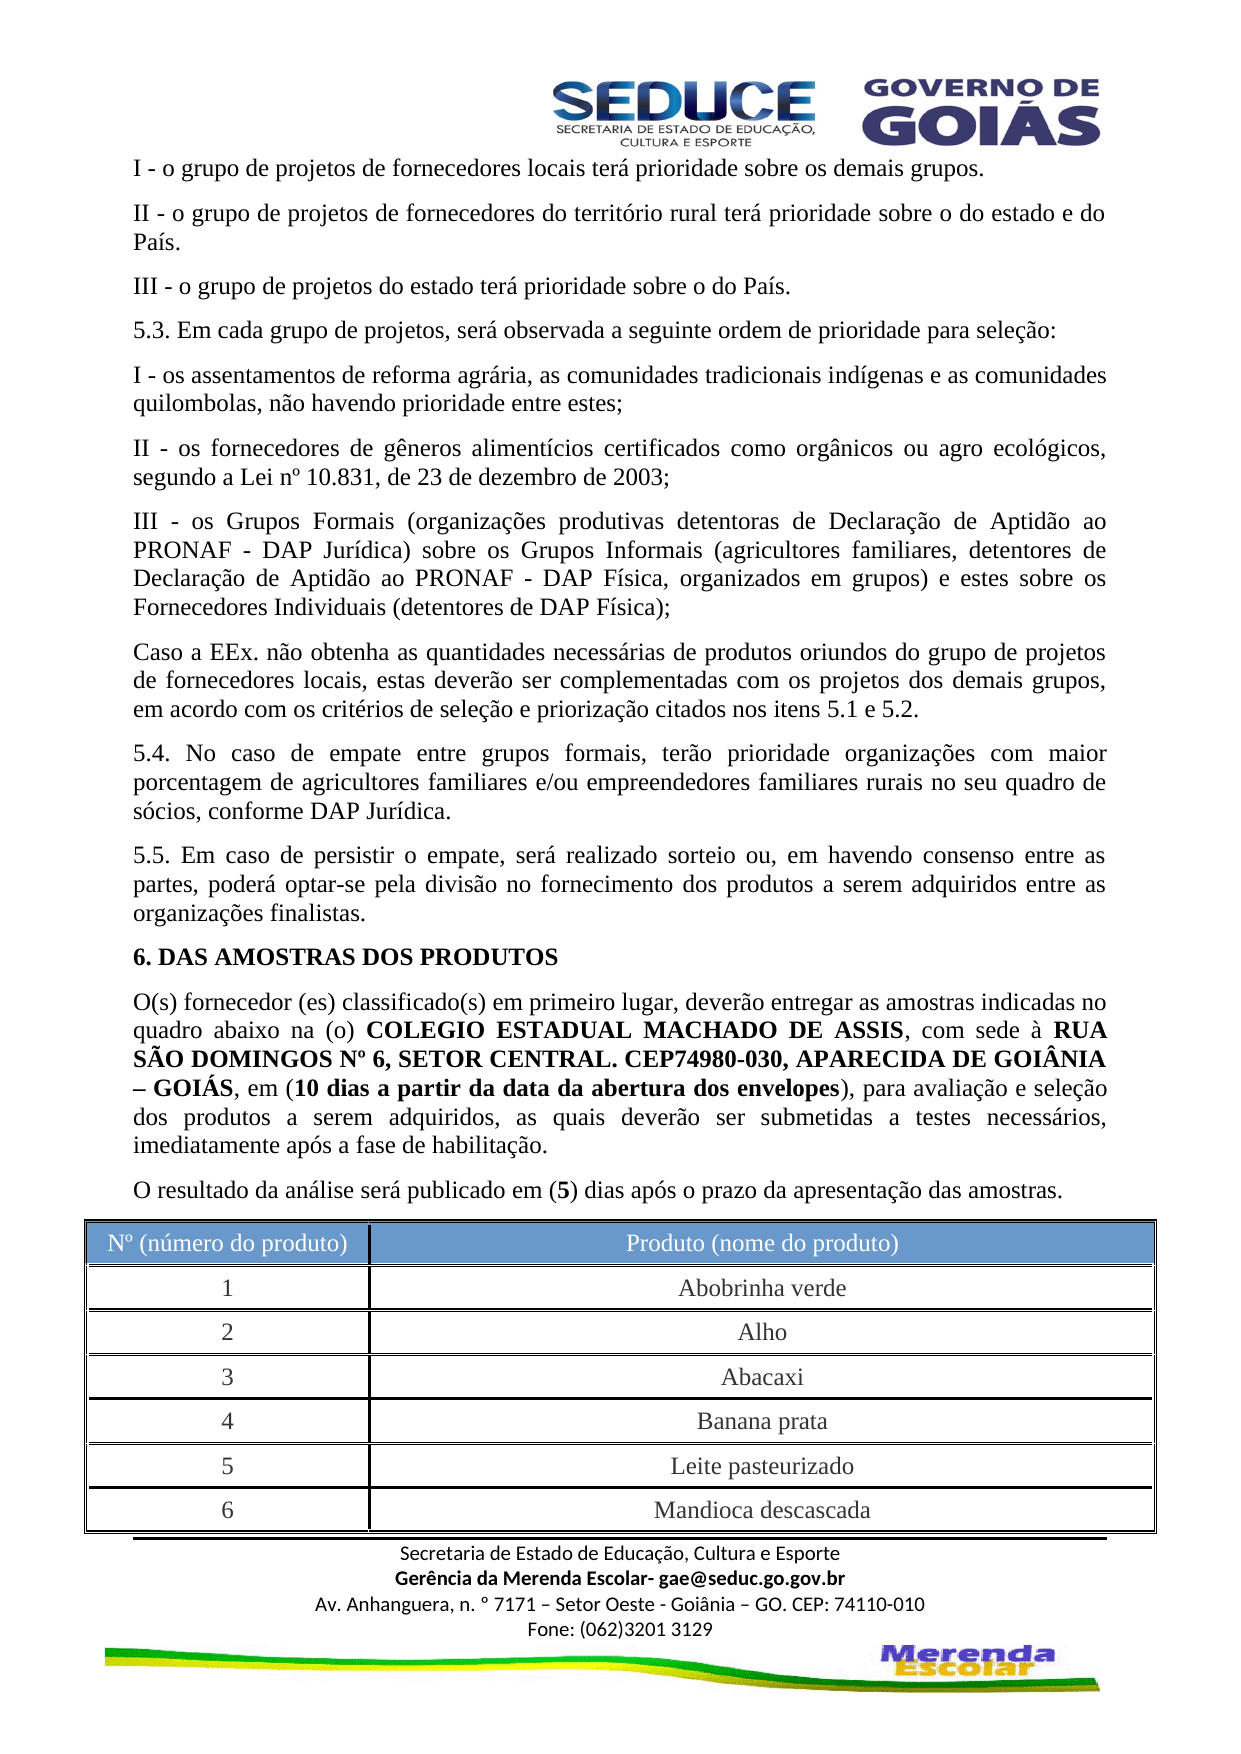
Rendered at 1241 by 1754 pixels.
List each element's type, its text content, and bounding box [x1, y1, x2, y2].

table_cell 6 [87, 1486, 369, 1530]
text II - o grupo de projetos de fornecedores do território rural terá prioridade sobre o do estado e do País. [133, 198, 1107, 255]
text I - os assentamentos de reforma agrária, as comunidades tradicionais indígenas e as comunidades quilombolas, não havendo prioridade entre estes; [133, 360, 1107, 417]
table_cell 5 [87, 1441, 368, 1486]
text 5.3. Em cada grupo de projetos, será observada a seguinte ordem de prioridade para seleção: [133, 315, 1107, 344]
text 5.4. No caso de empate entre grupos formais, terão prioridade organizações com maior porcentagem de agricultores familiares e/ou empreendedores familiares rurais no seu quadro de sócios, conforme DAP Jurídica. [133, 738, 1107, 825]
table_cell 1 [87, 1264, 368, 1308]
text Caso a EEx. não obtenha as quantidades necessárias de produtos oriundos do grupo de projetos de fornecedores locais, estas deverão ser complementadas com os projetos dos demais grupos, em acordo com os critérios de seleção e priorização citados nos itens 5.1 e 5.2. [133, 637, 1107, 723]
table_header Produto (nome do produto) [369, 1223, 1154, 1263]
table_cell Banana prata [371, 1397, 1154, 1441]
table_cell Leite pasteurizado [371, 1441, 1154, 1486]
text II - os fornecedores de gêneros alimentícios certificados como orgânicos ou agro ecológicos, segundo a Lei nº 10.831, de 23 de dezembro de 2003; [133, 433, 1107, 490]
text III - os Grupos Formais (organizações produtivas detentoras de Declaração de Aptidão ao PRONAF - DAP Jurídica) sobre os Grupos Informais (agricultores familiares, detentores de Declaração de Aptidão ao PRONAF - DAP Física, organizados em grupos) e estes sobre os Fornecedores Individuais (detentores de DAP Física); [133, 506, 1107, 621]
table_cell Abacaxi [371, 1353, 1154, 1397]
text O resultado da análise será publicado em (5) dias após o prazo da apresentação das amostras. [133, 1175, 1107, 1203]
table_cell Abobrinha verde [371, 1264, 1154, 1308]
text I - o grupo de projetos de fornecedores locais terá prioridade sobre os demais grupos. [133, 153, 1107, 182]
text O(s) fornecedor (es) classificado(s) em primeiro lugar, deverão entregar as amostras indicadas no quadro abaixo na (o) COLEGIO ESTADUAL MACHADO DE ASSIS, com sede à RUA SÃO DOMINGOS Nº 6, SETOR CENTRAL. CEP74980-030, APARECIDA DE GOIÂNIA – GOIÁS, em (10 dias a partir da data da abertura dos envelopes), para avaliação e seleção dos produtos a serem adquiridos, as quais deverão ser submetidas a testes necessários, imediatamente após a fase de habilitação. [133, 987, 1107, 1159]
picture [552, 73, 1108, 154]
table_cell 2 [87, 1308, 368, 1352]
table_header Nº (número do produto) [87, 1221, 369, 1263]
table_cell Alho [371, 1308, 1154, 1352]
text 6. DAS AMOSTRAS DOS PRODUTOS [133, 942, 1107, 971]
table_cell 4 [87, 1397, 368, 1441]
text 5.5. Em caso de persistir o empate, será realizado sorteio ou, em havendo consenso entre as partes, poderá optar-se pela divisão no fornecimento dos produtos a serem adquiridos entre as organizações finalistas. [133, 840, 1107, 927]
text III - o grupo de projetos do estado terá prioridade sobre o do País. [133, 271, 1107, 300]
table_cell 3 [87, 1353, 368, 1397]
table_cell Mandioca descascada [369, 1486, 1154, 1530]
